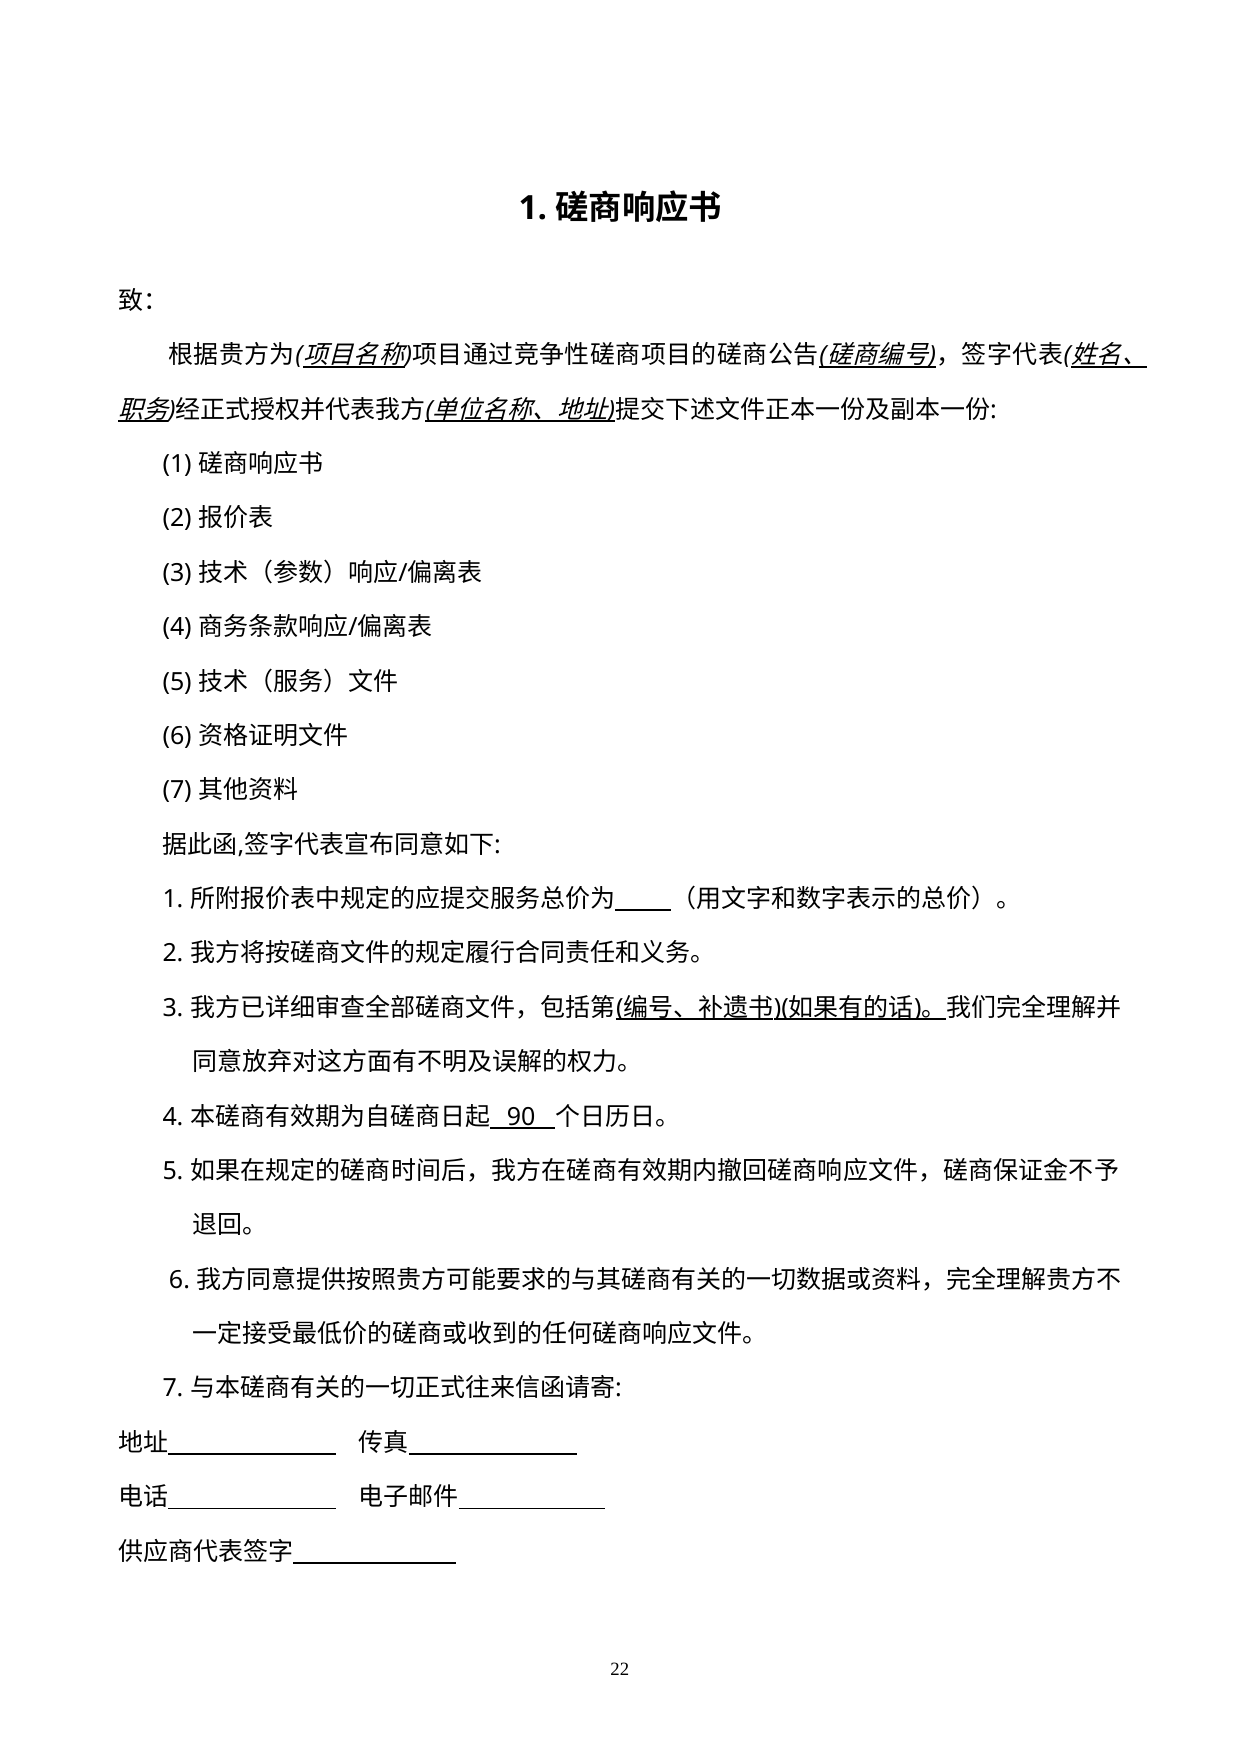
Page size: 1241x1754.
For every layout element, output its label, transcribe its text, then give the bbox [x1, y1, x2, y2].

text 致： [118, 280, 1122, 317]
text 5. 如果在规定的磋商时间后，我方在磋商有效期内撤回磋商响应文件，磋商保证金不予退回。 [162, 1150, 1122, 1241]
text (7) 其他资料 [162, 770, 1122, 806]
text 电话 电子邮件 [118, 1477, 1122, 1513]
text 地址 传真 [118, 1422, 1122, 1458]
text (2) 报价表 [162, 498, 1122, 534]
text 1. 所附报价表中规定的应提交服务总价为 （用文字和数字表示的总价）。 [162, 878, 1122, 915]
text 7. 与本磋商有关的一切正式往来信函请寄: [162, 1368, 1122, 1404]
subtitle 1. 磋商响应书 [118, 181, 1122, 229]
text 供应商代表签字 [118, 1531, 1122, 1567]
text (4) 商务条款响应/偏离表 [162, 607, 1122, 643]
text (1) 磋商响应书 [162, 443, 1122, 480]
text 6. 我方同意提供按照贵方可能要求的与其磋商有关的一切数据或资料，完全理解贵方不一定接受最低价的磋商或收到的任何磋商响应文件。 [162, 1259, 1122, 1350]
text 据此函,签字代表宣布同意如下: [162, 824, 1122, 860]
text 2. 我方将按磋商文件的规定履行合同责任和义务。 [162, 933, 1122, 969]
text (3) 技术（参数）响应/偏离表 [162, 552, 1122, 588]
text 根据贵方为(项目名称)项目通过竞争性磋商项目的磋商公告(磋商编号)，签字代表(姓名、职务)经正式授权并代表我方(单位名称、地址)提交下述文件正本一份及副本一份: [118, 335, 1122, 425]
text 3. 我方已详细审查全部磋商文件，包括第(编号、补遗书)(如果有的话)。我们完全理解并同意放弃对这方面有不明及误解的权力。 [162, 987, 1122, 1078]
text (6) 资格证明文件 [162, 715, 1122, 752]
text 4. 本磋商有效期为自磋商日起 90 个日历日。 [162, 1096, 1122, 1132]
text (5) 技术（服务）文件 [162, 661, 1122, 697]
